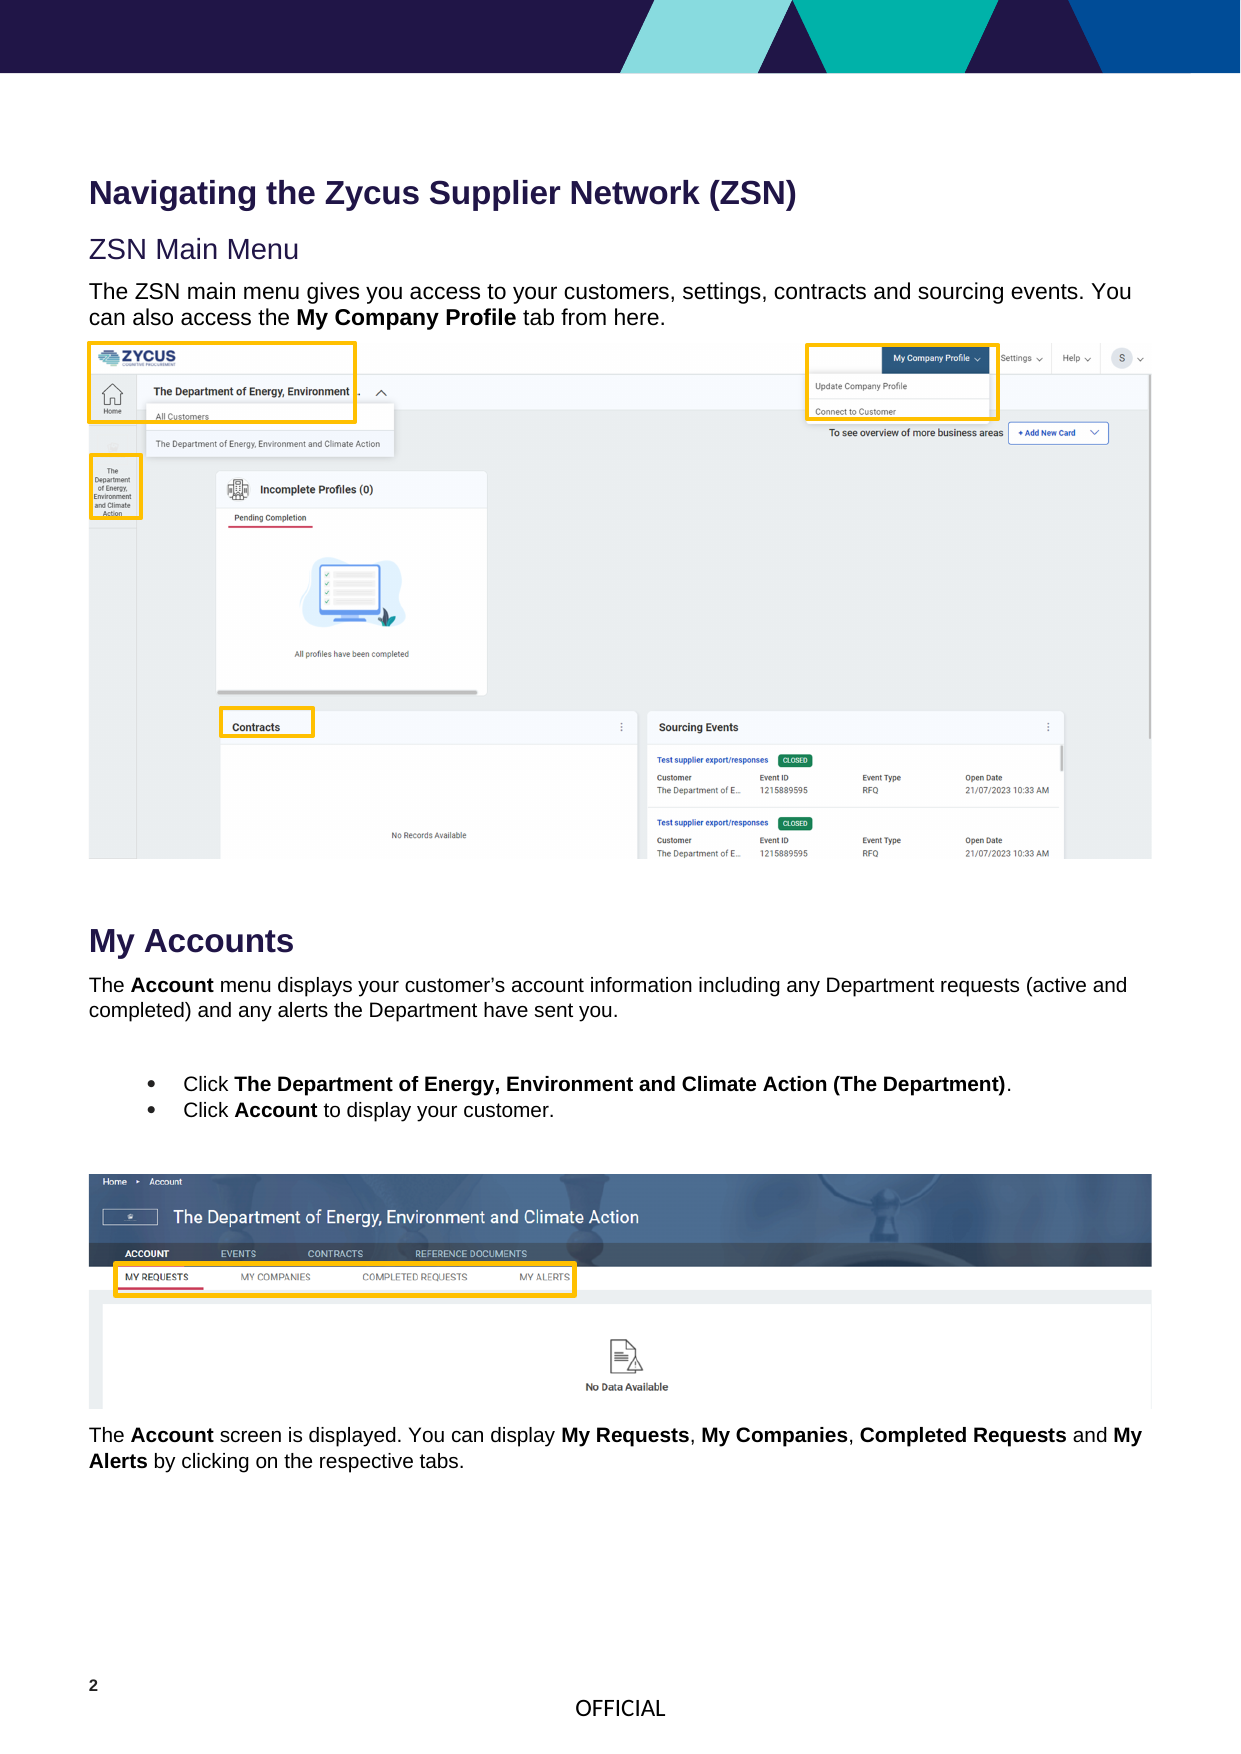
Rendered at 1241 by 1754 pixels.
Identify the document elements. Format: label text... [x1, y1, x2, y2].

picture [91, 345, 353, 420]
subtitle ZSN Main Menu [89, 232, 1152, 266]
text The Account menu displays your customer’s account information including any Department requests (active and completed) and any alerts the Department have sent you. [89, 972, 1152, 1022]
picture [88, 343, 1152, 859]
list Click The Department of Energy, Environment and Climate Action (The Department). [148, 1072, 1173, 1096]
text The Account screen is displayed. You can display My Requests, My Companies, Completed Requests and My Alerts by clicking on the respective tabs. [89, 1423, 1173, 1473]
picture [88, 1174, 1152, 1409]
list Click Account to display your customer. [148, 1098, 1173, 1122]
subtitle Navigating the Zycus Supplier Network (ZSN) [89, 173, 1152, 211]
text The ZSN main menu gives you access to your customers, settings, contracts and sourcing events. You can also access the My Company Profile tab from here. [89, 278, 1152, 331]
picture [809, 347, 996, 417]
subtitle My Accounts [89, 921, 1152, 960]
